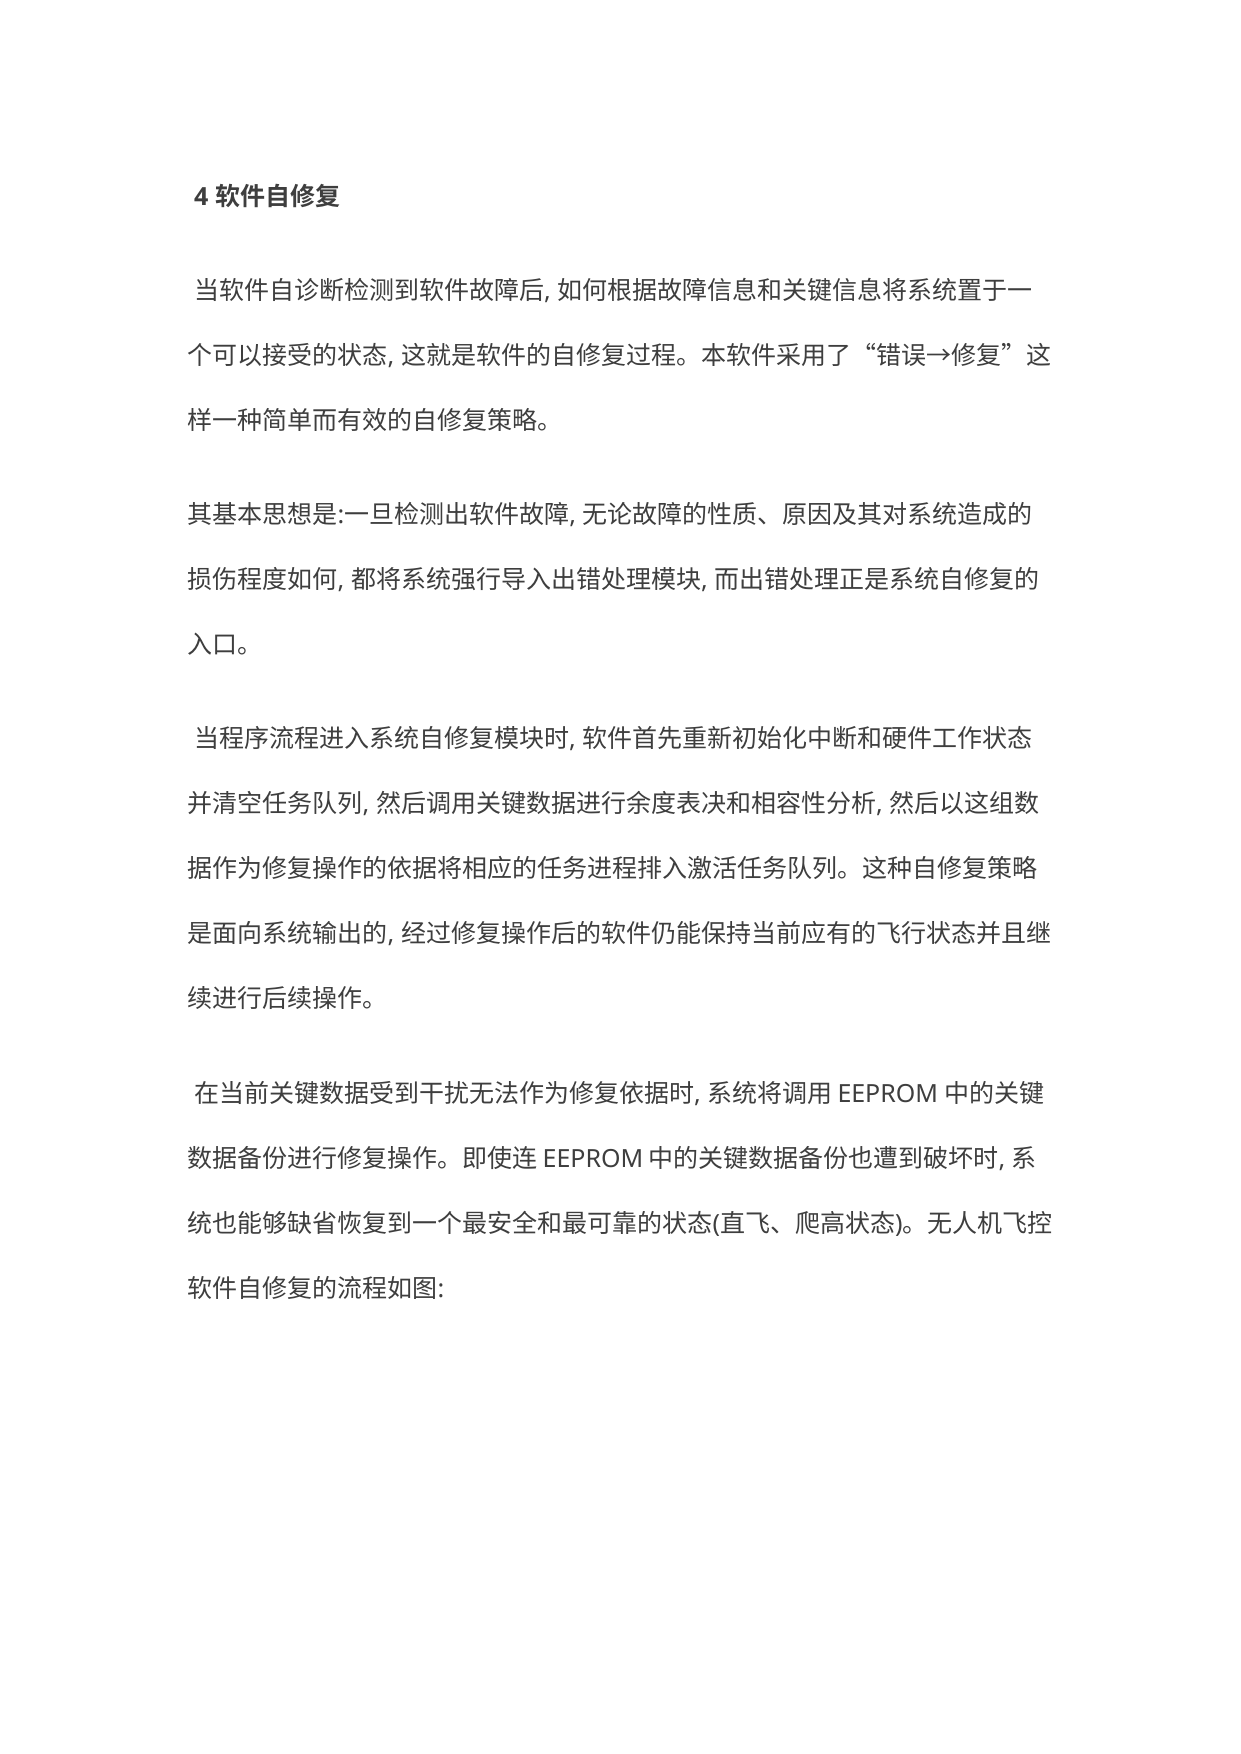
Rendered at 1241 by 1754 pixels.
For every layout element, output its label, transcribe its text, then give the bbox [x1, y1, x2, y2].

text 其基本思想是:一旦检测出软件故障, 无论故障的性质、原因及其对系统造成的损伤程度如何, 都将系统强行导入出错处理模块, 而出错处理正是系统自修复的入口。 [187, 480, 1053, 675]
text 当程序流程进入系统自修复模块时, 软件首先重新初始化中断和硬件工作状态并清空任务队列, 然后调用关键数据进行余度表决和相容性分析, 然后以这组数据作为修复操作的依据将相应的任务进程排入激活任务队列。这种自修复策略是面向系统输出的, 经过修复操作后的软件仍能保持当前应有的飞行状态并且继续进行后续操作。 [187, 704, 1053, 1029]
text 当软件自诊断检测到软件故障后, 如何根据故障信息和关键信息将系统置于一个可以接受的状态, 这就是软件的自修复过程。本软件采用了“错误→修复”这样一种简单而有效的自修复策略。 [187, 256, 1053, 451]
text 在当前关键数据受到干扰无法作为修复依据时, 系统将调用EEPROM 中的关键数据备份进行修复操作。即使连EEPROM中的关键数据备份也遭到破坏时, 系统也能够缺省恢复到一个最安全和最可靠的状态(直飞、爬高状态)。无人机飞控软件自修复的流程如图: [187, 1059, 1053, 1319]
text 4 软件自修复 [187, 162, 1053, 227]
